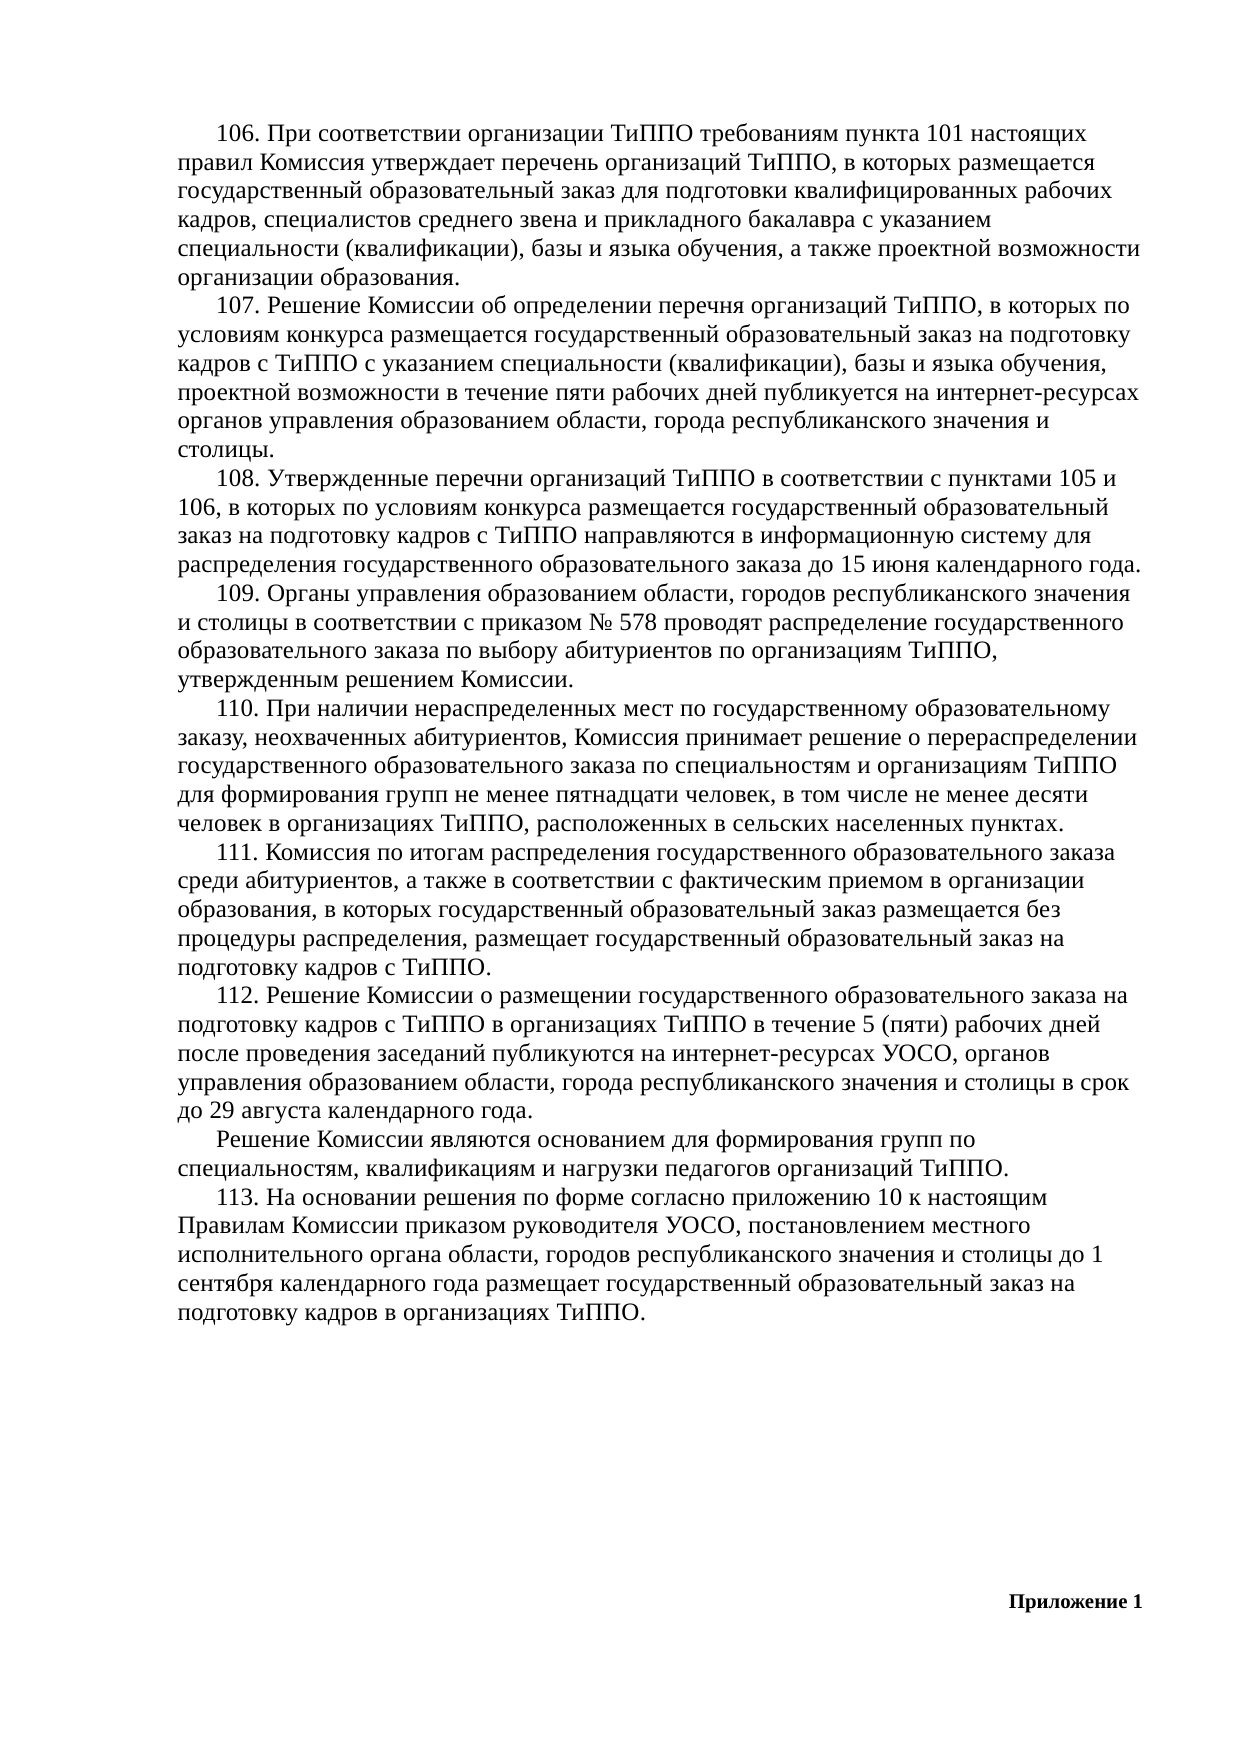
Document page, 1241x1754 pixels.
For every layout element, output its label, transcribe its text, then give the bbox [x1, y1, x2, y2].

text 110. При наличии нераспределенных мест по государственному образовательному заказу, неохваченных абитуриентов, Комиссия принимает решение о перераспределении государственного образовательного заказа по специальностям и организациям ТиППО для формирования групп не менее пятнадцати человек, в том числе не менее десяти человек в организациях ТиППО, расположенных в сельских населенных пунктах. [177, 693, 1152, 837]
text 106. При соответствии организации ТиППО требованиям пункта 101 настоящих правил Комиссия утверждает перечень организаций ТиППО, в которых размещается государственный образовательный заказ для подготовки квалифицированных рабочих кадров, специалистов среднего звена и прикладного бакалавра с указанием специальности (квалификации), базы и языка обучения, а также проектной возможности организации образования. [177, 118, 1152, 291]
text 113. На основании решения по форме согласно приложению 10 к настоящим Правилам Комиссии приказом руководителя УОСО, постановлением местного исполнительного органа области, городов республиканского значения и столицы до 1 сентября календарного года размещает государственный образовательный заказ на подготовку кадров в организациях ТиППО. [177, 1182, 1152, 1326]
text 109. Органы управления образованием области, городов республиканского значения и столицы в соответствии с приказом № 578 проводят распределение государственного образовательного заказа по выбору абитуриентов по организациям ТиППО, утвержденным решением Комиссии. [177, 578, 1152, 693]
text 107. Решение Комиссии об определении перечня организаций ТиППО, в которых по условиям конкурса размещается государственный образовательный заказ на подготовку кадров с ТиППО с указанием специальности (квалификации), базы и языка обучения, проектной возможности в течение пяти рабочих дней публикуется на интернет-ресурсах органов управления образованием области, города республиканского значения и столицы. [177, 291, 1152, 463]
text 108. Утвержденные перечни организаций ТиППО в соответствии с пунктами 105 и 106, в которых по условиям конкурса размещается государственный образовательный заказ на подготовку кадров с ТиППО направляются в информационную систему для распределения государственного образовательного заказа до 15 июня календарного года. [177, 463, 1152, 578]
text Решение Комиссии являются основанием для формирования групп по специальностям, квалификациям и нагрузки педагогов организаций ТиППО. [177, 1124, 1152, 1182]
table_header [177, 1584, 1151, 1636]
text 111. Комиссия по итогам распределения государственного образовательного заказа среди абитуриентов, а также в соответствии с фактическим приемом в организации образования, в которых государственный образовательный заказ размещается без процедуры распределения, размещает государственный образовательный заказ на подготовку кадров с ТиППО. [177, 837, 1152, 981]
text 112. Решение Комиссии о размещении государственного образовательного заказа на подготовку кадров с ТиППО в организациях ТиППО в течение 5 (пяти) рабочих дней после проведения заседаний публикуются на интернет-ресурсах УОСО, органов управления образованием области, города республиканского значения и столицы в срок до 29 августа календарного года. [177, 981, 1152, 1124]
